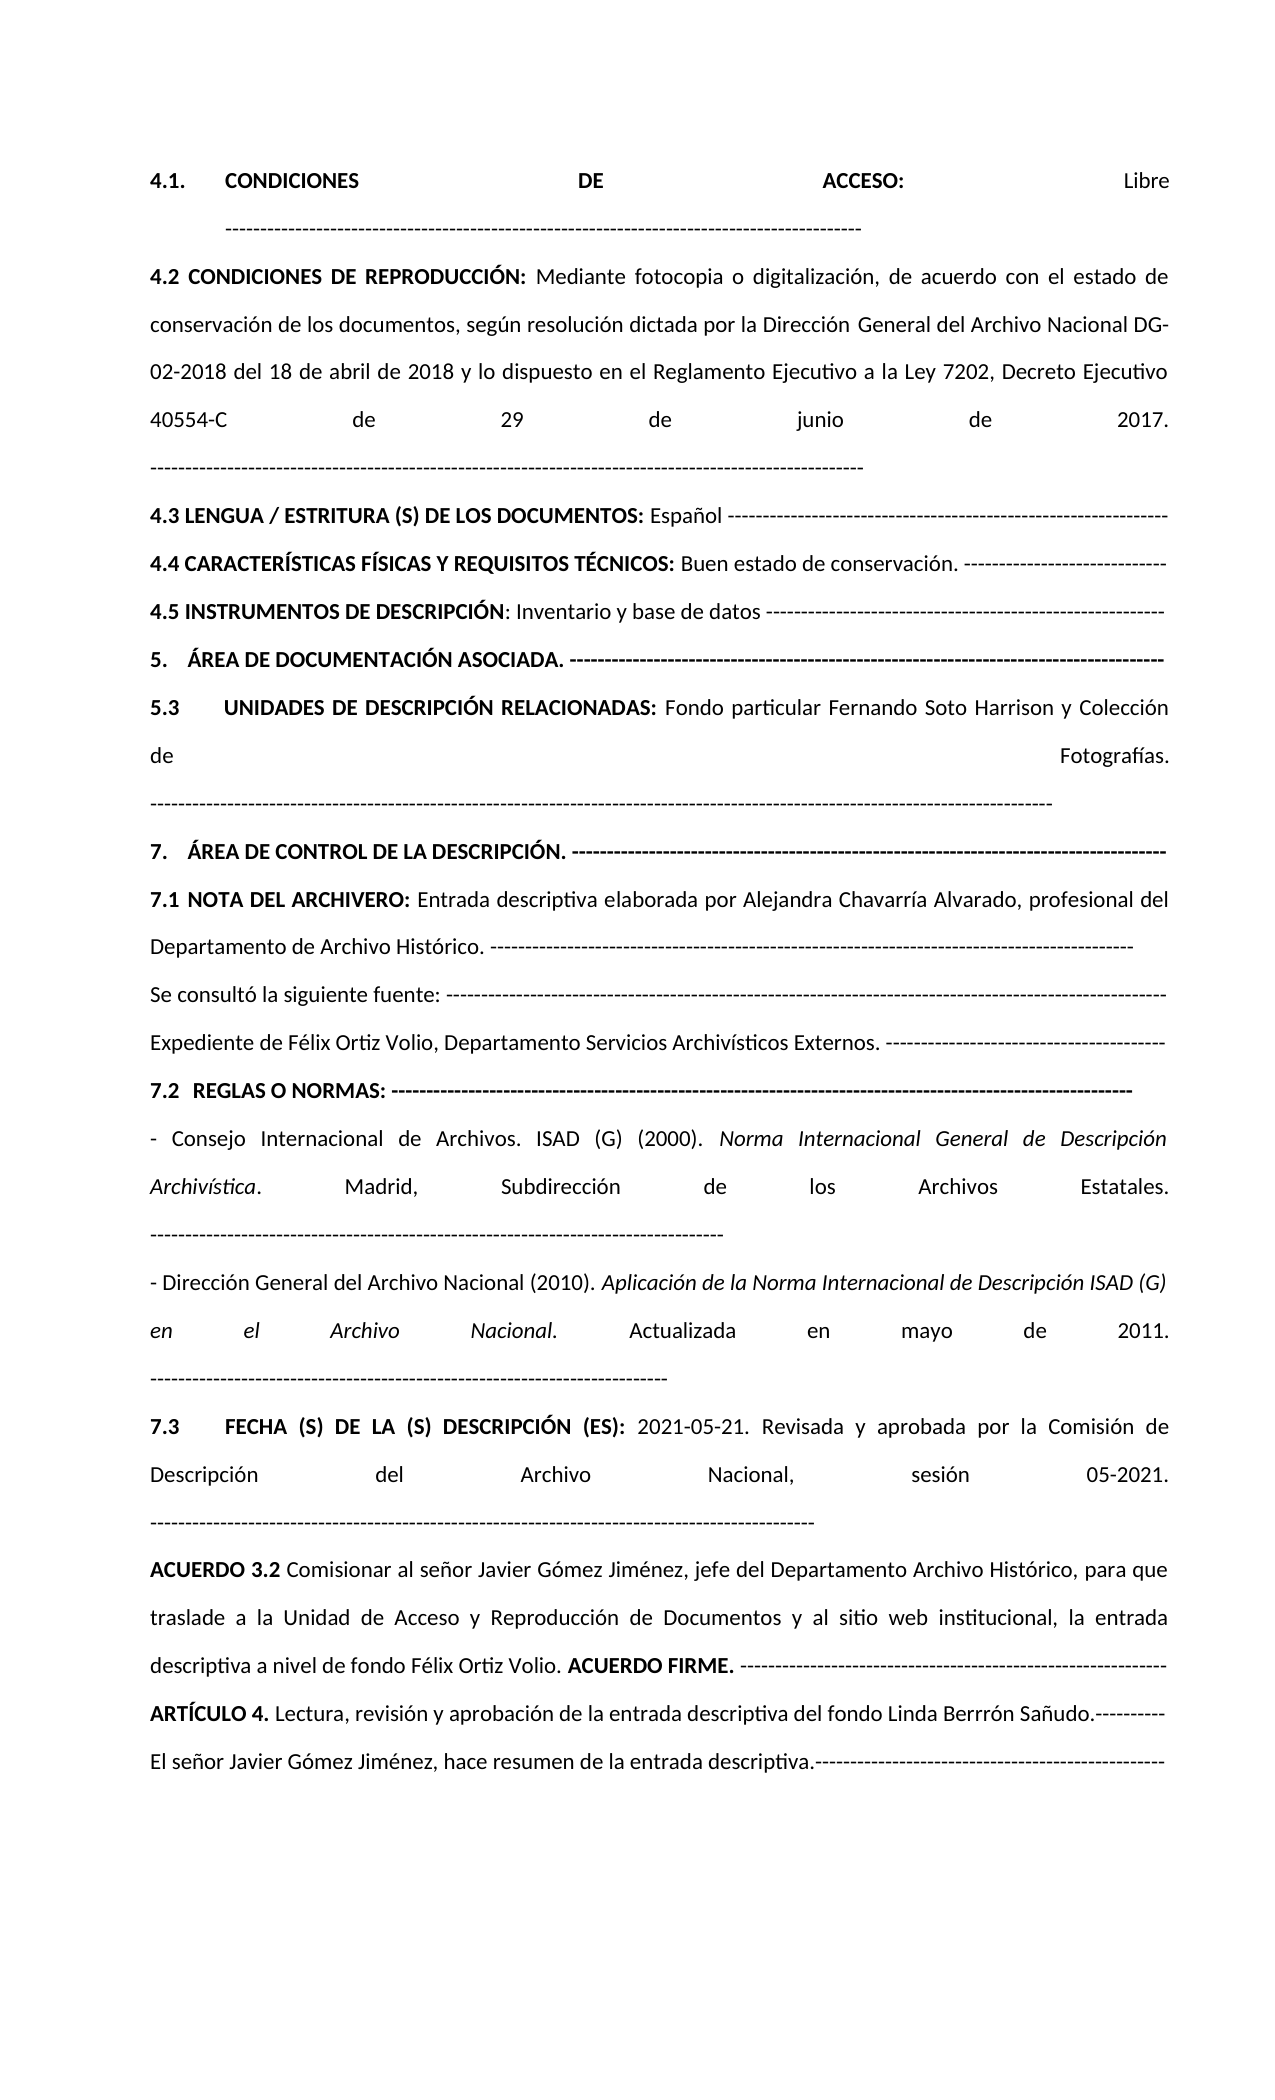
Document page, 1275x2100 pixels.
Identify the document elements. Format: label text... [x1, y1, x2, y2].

text Se consultó la siguiente fuente: ------------------------------------------------------------------------------------------------------- [150, 964, 1170, 1012]
text - Consejo Internacional de Archivos. ISAD (G) (2000). Norma Internacional General de Descripción Archivística. Madrid, Subdirección de los Archivos Estatales. ---------------------------------------------------------------------------------- [150, 1108, 1170, 1252]
text 4.4 CARACTERÍSTICAS FÍSICAS Y REQUISITOS TÉCNICOS: Buen estado de conservación. ----------------------------- [150, 533, 1170, 581]
list ÁREA DE DOCUMENTACIÓN ASOCIADA. ------------------------------------------------------------------------------------- [150, 629, 1170, 677]
text ACUERDO 3.2 Comisionar al señor Javier Gómez Jiménez, jefe del Departamento Archivo Histórico, para que traslade a la Unidad de Acceso y Reproducción de Documentos y al sitio web institucional, la entrada descriptiva a nivel de fondo Félix Ortiz Volio. ACUERDO FIRME. ------------------------------------------------------------- [150, 1539, 1170, 1683]
list CONDICIONES DE ACCESO: Libre ------------------------------------------------------------------------------------------- [150, 150, 1170, 246]
text Expediente de Félix Ortiz Volio, Departamento Servicios Archivísticos Externos. ---------------------------------------- [150, 1012, 1170, 1060]
list ARTÍCULO 4. Lectura, revisión y aprobación de la entrada descriptiva del fondo Linda Berrrón Sañudo.---------- [150, 1683, 1170, 1731]
subtitle 4.2 CONDICIONES DE REPRODUCCIÓN: Mediante fotocopia o digitalización, de acuerdo con el estado de conservación de los documentos, según resolución dictada por la Dirección General del Archivo Nacional DG-02-2018 del 18 de abril de 2018 y lo dispuesto en el Reglamento Ejecutivo a la Ley 7202, Decreto Ejecutivo 40554-C de 29 de junio de 2017. ------------------------------------------------------------------------------------------------------ [150, 246, 1170, 485]
list ÁREA DE CONTROL DE LA DESCRIPCIÓN. ------------------------------------------------------------------------------------- [150, 821, 1170, 869]
list UNIDADES DE DESCRIPCIÓN RELACIONADAS: Fondo particular Fernando Soto Harrison y Colección de Fotografías. --------------------------------------------------------------------------------------------------------------------------------- [150, 677, 1170, 821]
text 4.3 LENGUA / ESTRITURA (S) DE LOS DOCUMENTOS: Español --------------------------------------------------------------- [150, 485, 1170, 533]
list NOTA DEL ARCHIVERO: Entrada descriptiva elaborada por Alejandra Chavarría Alvarado, profesional del Departamento de Archivo Histórico. -------------------------------------------------------------------------------------------- [150, 869, 1170, 964]
text 7.3 FECHA (S) DE LA (S) DESCRIPCIÓN (ES): 2021-05-21. Revisada y aprobada por la Comisión de Descripción del Archivo Nacional, sesión 05-2021. ----------------------------------------------------------------------------------------------- [150, 1396, 1170, 1539]
text 4.5 INSTRUMENTOS DE DESCRIPCIÓN: Inventario y base de datos --------------------------------------------------------- [150, 581, 1170, 629]
text - Dirección General del Archivo Nacional (2010). Aplicación de la Norma Internacional de Descripción ISAD (G) en el Archivo Nacional. Actualizada en mayo de 2011. -------------------------------------------------------------------------- [150, 1252, 1170, 1396]
text El señor Javier Gómez Jiménez, hace resumen de la entrada descriptiva.-------------------------------------------------- [150, 1731, 1170, 1779]
list REGLAS O NORMAS: ---------------------------------------------------------------------------------------------------------- [150, 1060, 1170, 1108]
